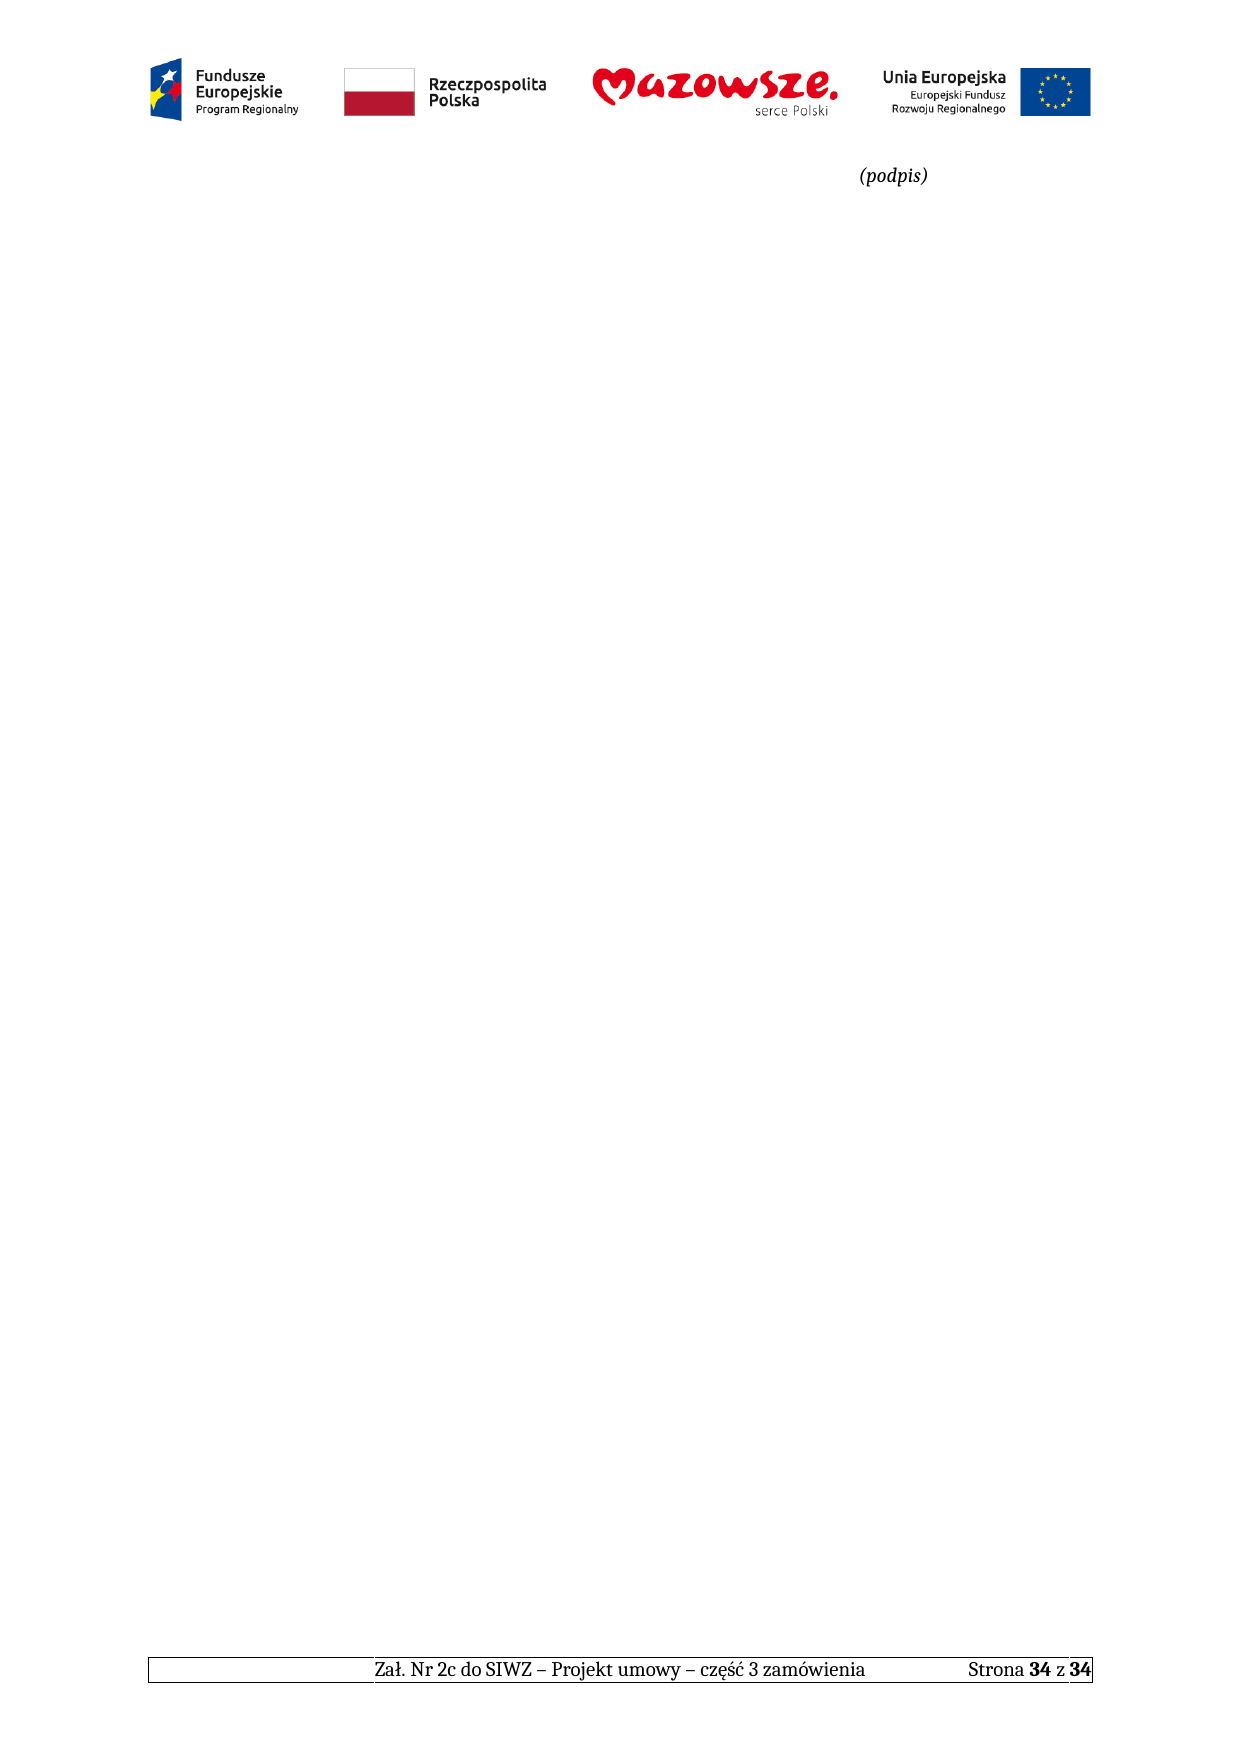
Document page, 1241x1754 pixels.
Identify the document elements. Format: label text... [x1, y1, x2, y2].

picture [148, 43, 1093, 134]
text (podpis) [694, 164, 1093, 188]
